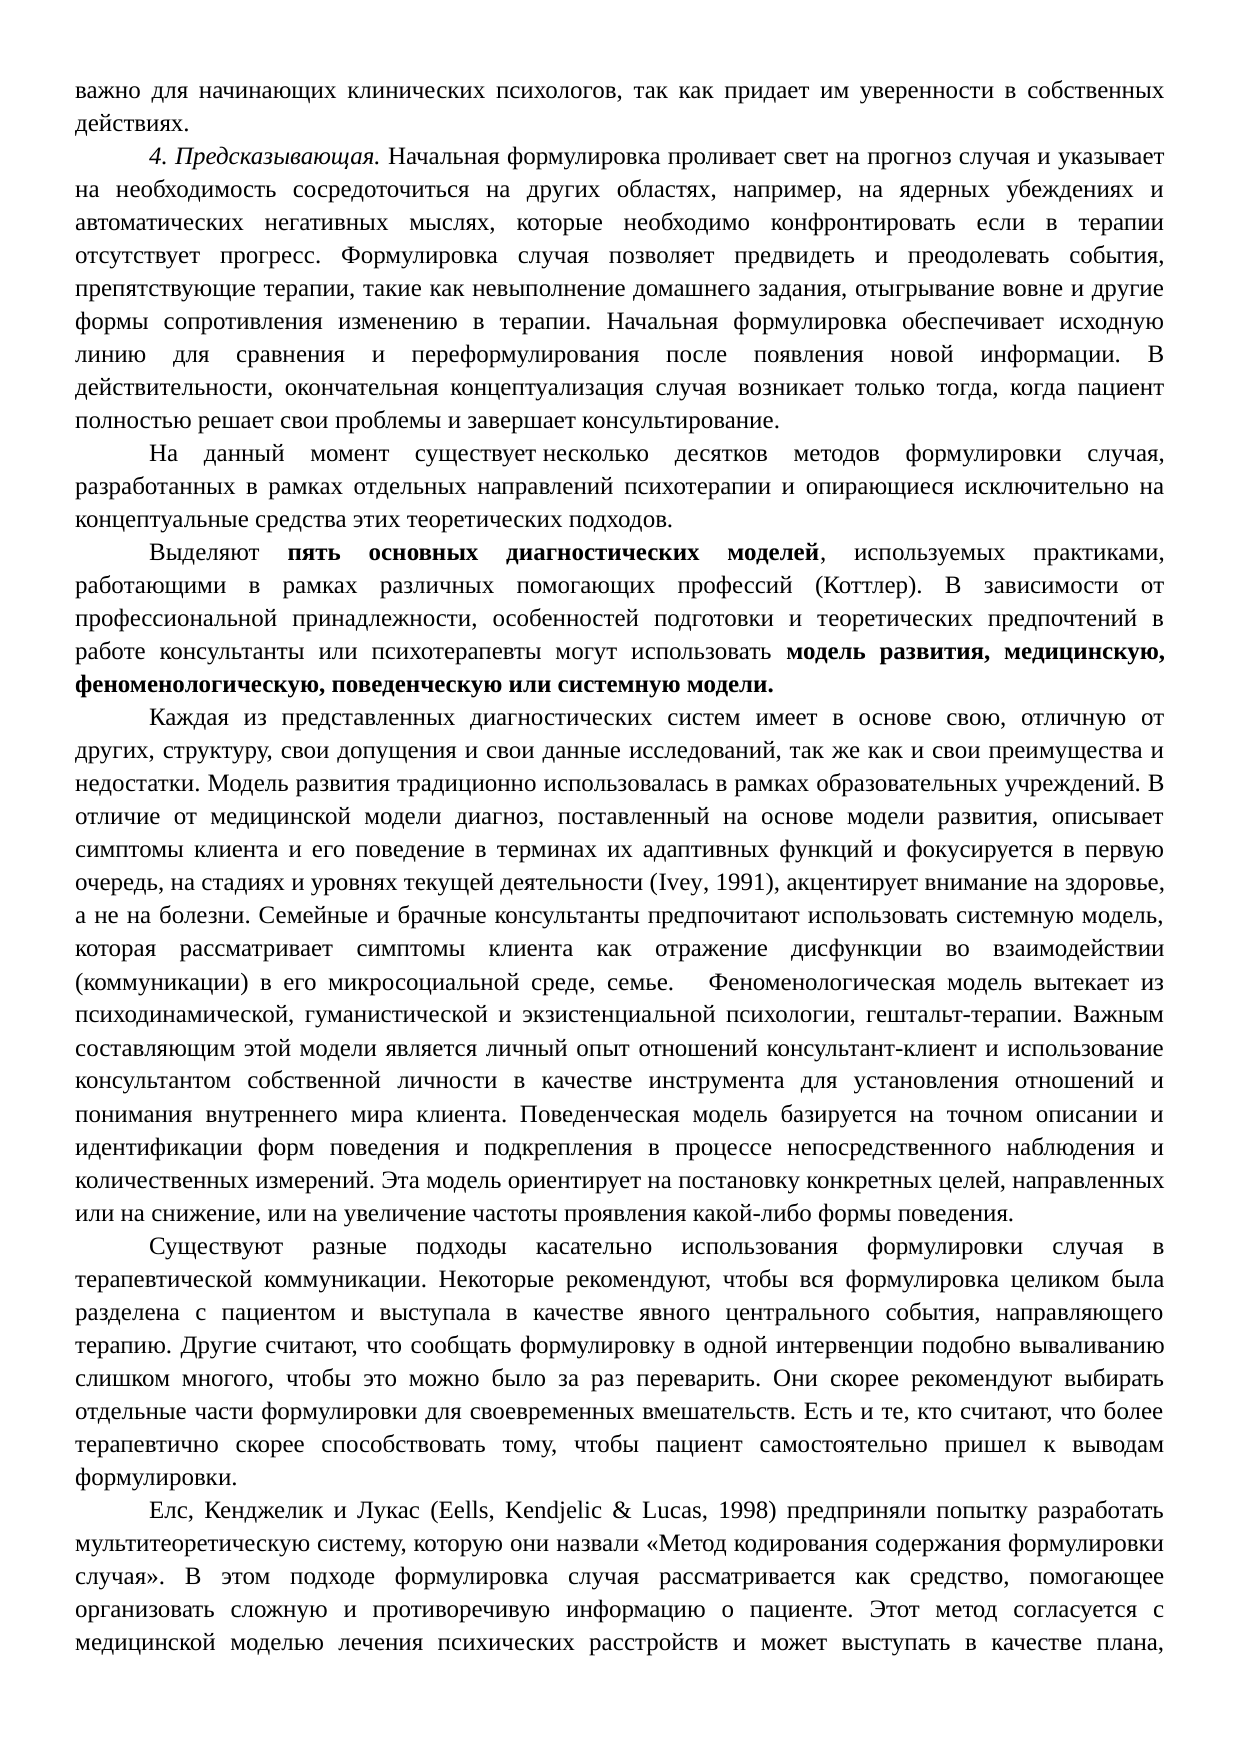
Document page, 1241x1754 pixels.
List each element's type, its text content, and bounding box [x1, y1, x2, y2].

text На данный момент существует несколько десятков методов формулировки случая, разработанных в рамках отдельных направлений психотерапии и опирающиеся исключительно на концептуальные средства этих теоретических подходов. [75, 438, 1165, 533]
text 4. Предсказывающая. Начальная формулировка проливает свет на прогноз случая и указывает на необходимость сосредоточиться на других областях, например, на ядерных убеждениях и автоматических негативных мыслях, которые необходимо конфронтировать если в терапии отсутствует прогресс. Формулировка случая позволяет предвидеть и преодолевать события, препятствующие терапии, такие как невыполнение домашнего задания, отыгрывание вовне и другие формы сопротивления изменению в терапии. Начальная формулировка обеспечивает исходную линию для сравнения и переформулирования после появления новой информации. В действительности, окончательная концептуализация случая возникает только тогда, когда пациент полностью решает свои проблемы и завершает консультирование. [75, 141, 1165, 434]
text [75, 75, 1165, 137]
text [75, 1495, 1165, 1656]
text Выделяют пять основных диагностических моделей, используемых практиками, работающими в рамках различных помогающих профессий (Коттлер). В зависимости от профессиональной принадлежности, особенностей подготовки и теоретических предпочтений в работе консультанты или психотерапевты могут использовать модель развития, медицинскую, феноменологическую, поведенческую или системную модели. [75, 537, 1165, 698]
text Каждая из представленных диагностических систем имеет в основе свою, отличную от других, структуру, свои допущения и свои данные исследований, так же как и свои преимущества и недостатки. Модель развития традиционно использовалась в рамках образовательных учреждений. В отличие от медицинской модели диагноз, поставленный на основе модели развития, описывает симптомы клиента и его поведение в терминах их адаптивных функций и фокусируется в первую очередь, на стадиях и уровнях текущей деятельности (Ivey, 1991), акцентирует внимание на здоровье, а не на болезни. Семейные и брачные консультанты предпочитают использовать системную модель, которая рассматривает симптомы клиента как отражение дисфункции во взаимодействии (коммуникации) в его микросоциальной среде, семье. Феноменологическая модель вытекает из психодинамической, гуманистической и экзистенциальной психологии, гештальт-терапии. Важным составляющим этой модели является личный опыт отношений консультант-клиент и использование консультантом собственной личности в качестве инструмента для установления отношений и понимания внутреннего мира клиента. Поведенческая модель базируется на точном описании и идентификации форм поведения и подкрепления в процессе непосредственного наблюдения и количественных измерений. Эта модель ориентирует на постановку конкретных целей, направленных или на снижение, или на увеличение частоты проявления какой-либо формы поведения. [75, 702, 1165, 1226]
text Существуют разные подходы касательно использования формулировки случая в терапевтической коммуникации. Некоторые рекомендуют, чтобы вся формулировка целиком была разделена с пациентом и выступала в качестве явного центрального события, направляющего терапию. Другие считают, что сообщать формулировку в одной интервенции подобно вываливанию слишком многого, чтобы это можно было за раз переварить. Они скорее рекомендуют выбирать отдельные части формулировки для своевременных вмешательств. Есть и те, кто считают, что более терапевтично скорее способствовать тому, чтобы пациент самостоятельно пришел к выводам формулировки. [75, 1231, 1165, 1491]
